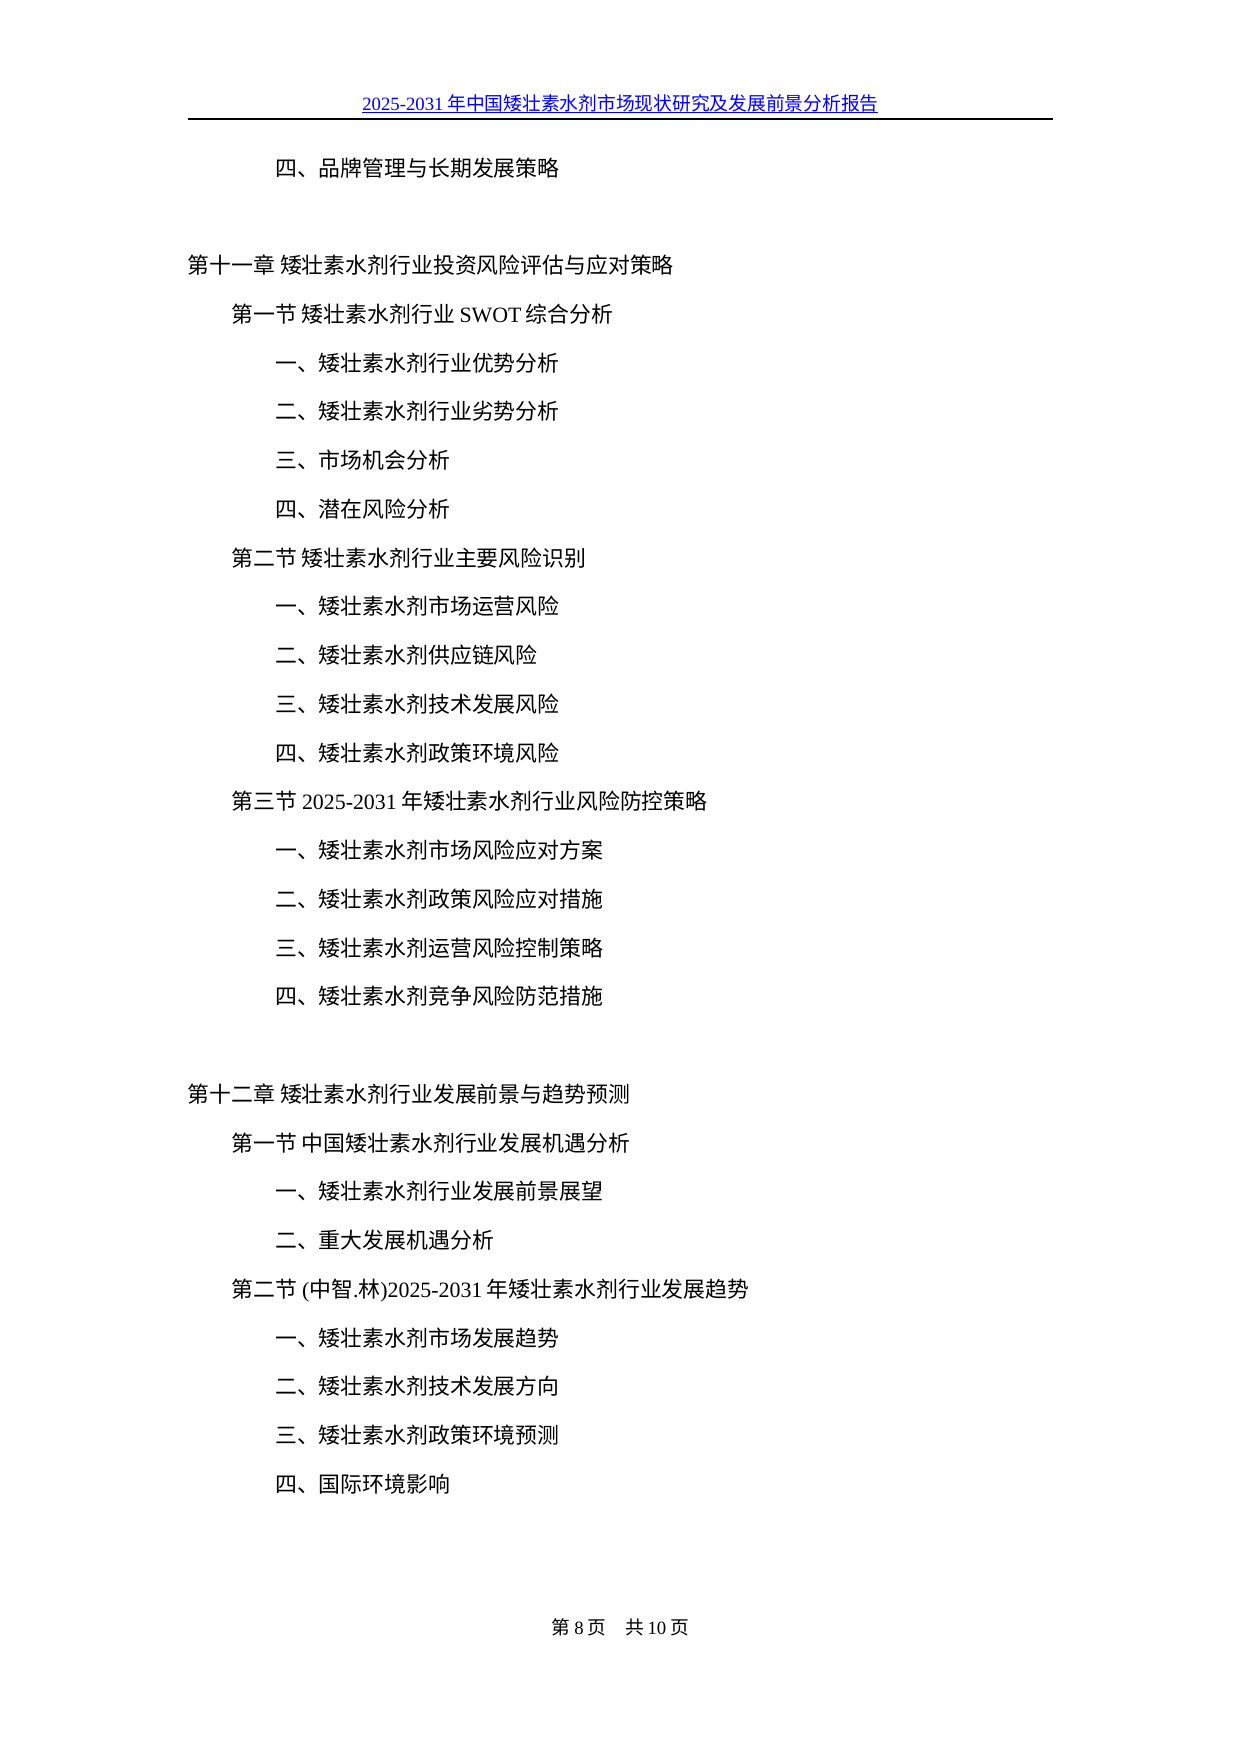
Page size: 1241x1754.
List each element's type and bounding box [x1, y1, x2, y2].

text [187, 150, 1053, 1499]
